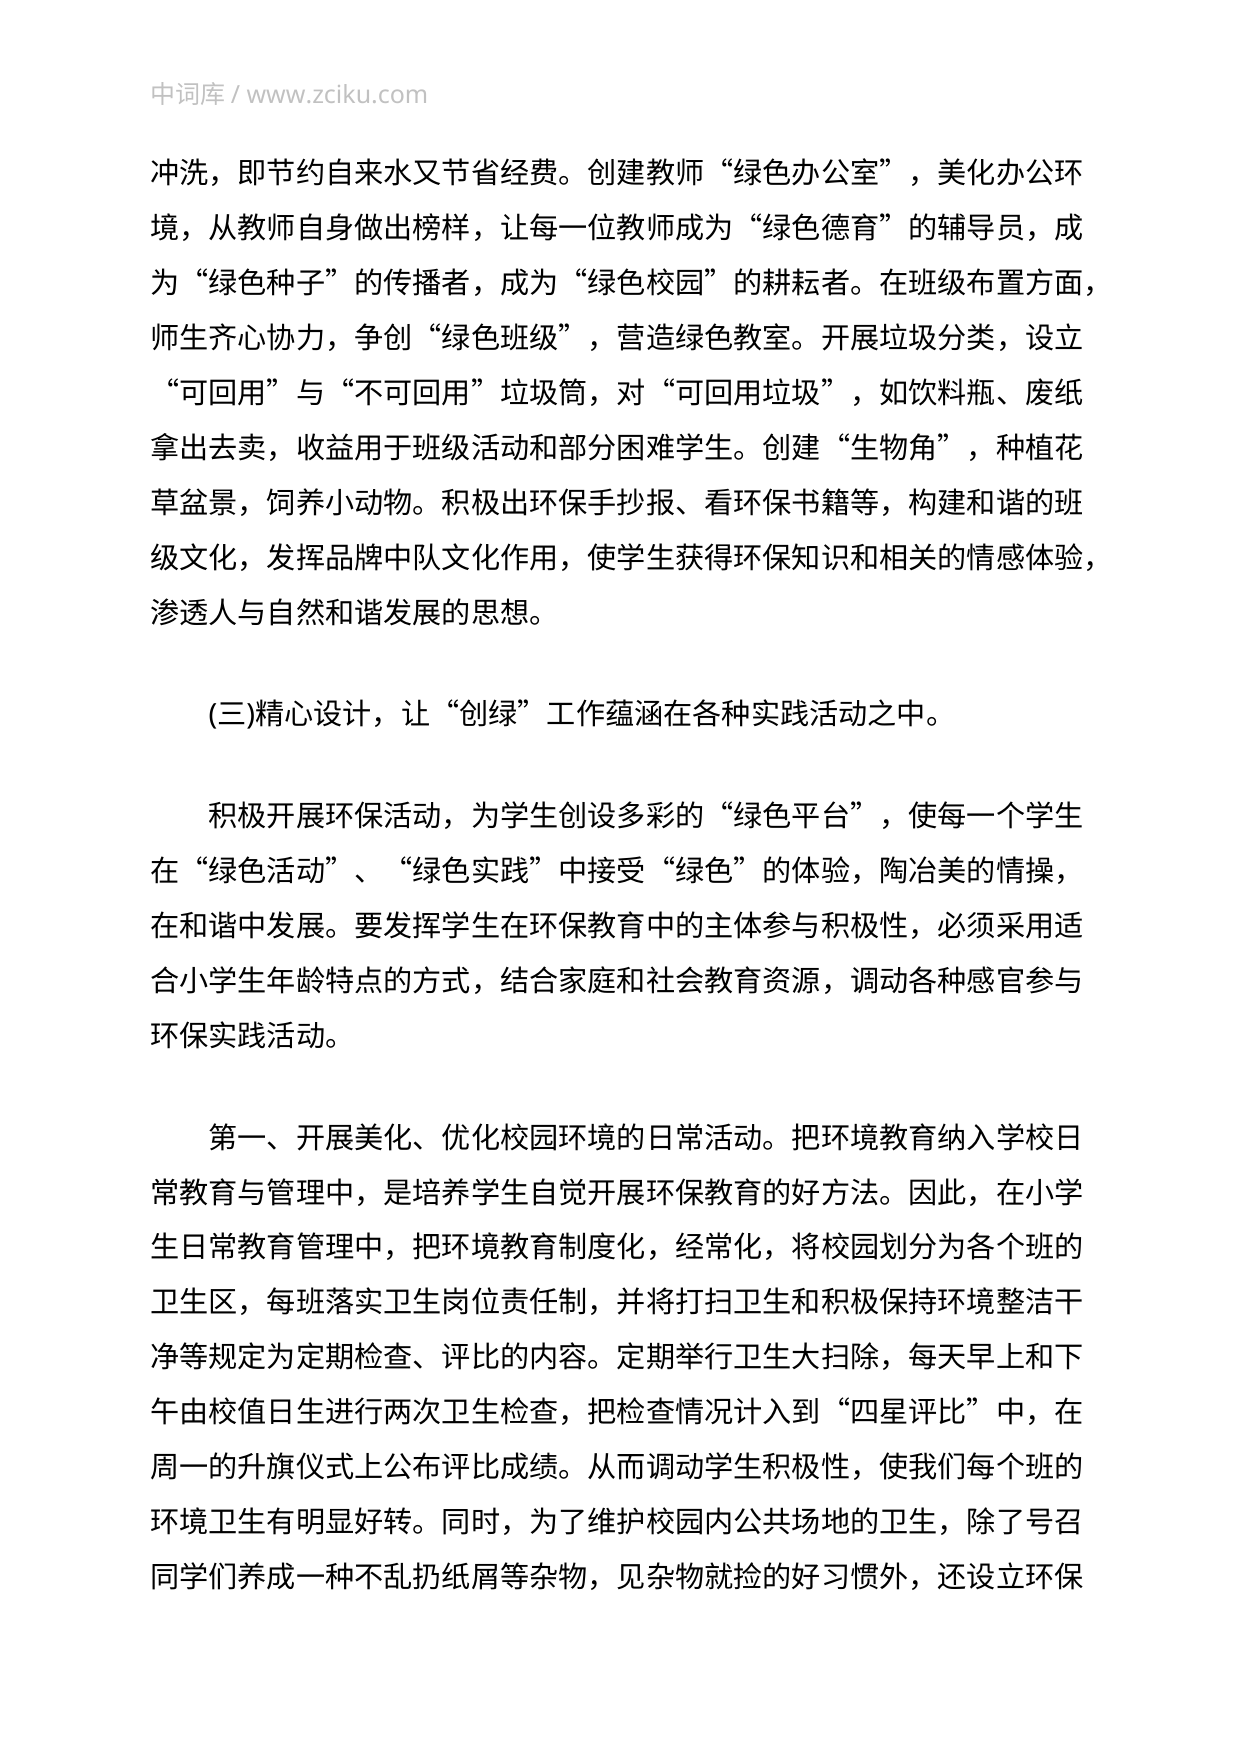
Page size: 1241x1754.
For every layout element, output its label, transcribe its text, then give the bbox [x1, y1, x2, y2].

text 积极开展环保活动，为学生创设多彩的“绿色平台”，使每一个学生在“绿色活动”、“绿色实践”中接受“绿色”的体验，陶冶美的情操，在和谐中发展。要发挥学生在环保教育中的主体参与积极性，必须采用适合小学生年龄特点的方式，结合家庭和社会教育资源，调动各种感官参与环保实践活动。 [150, 793, 1090, 1055]
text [150, 1114, 1090, 1596]
text (三)精心设计，让“创绿”工作蕴涵在各种实践活动之中。 [150, 691, 1090, 733]
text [150, 150, 1090, 631]
